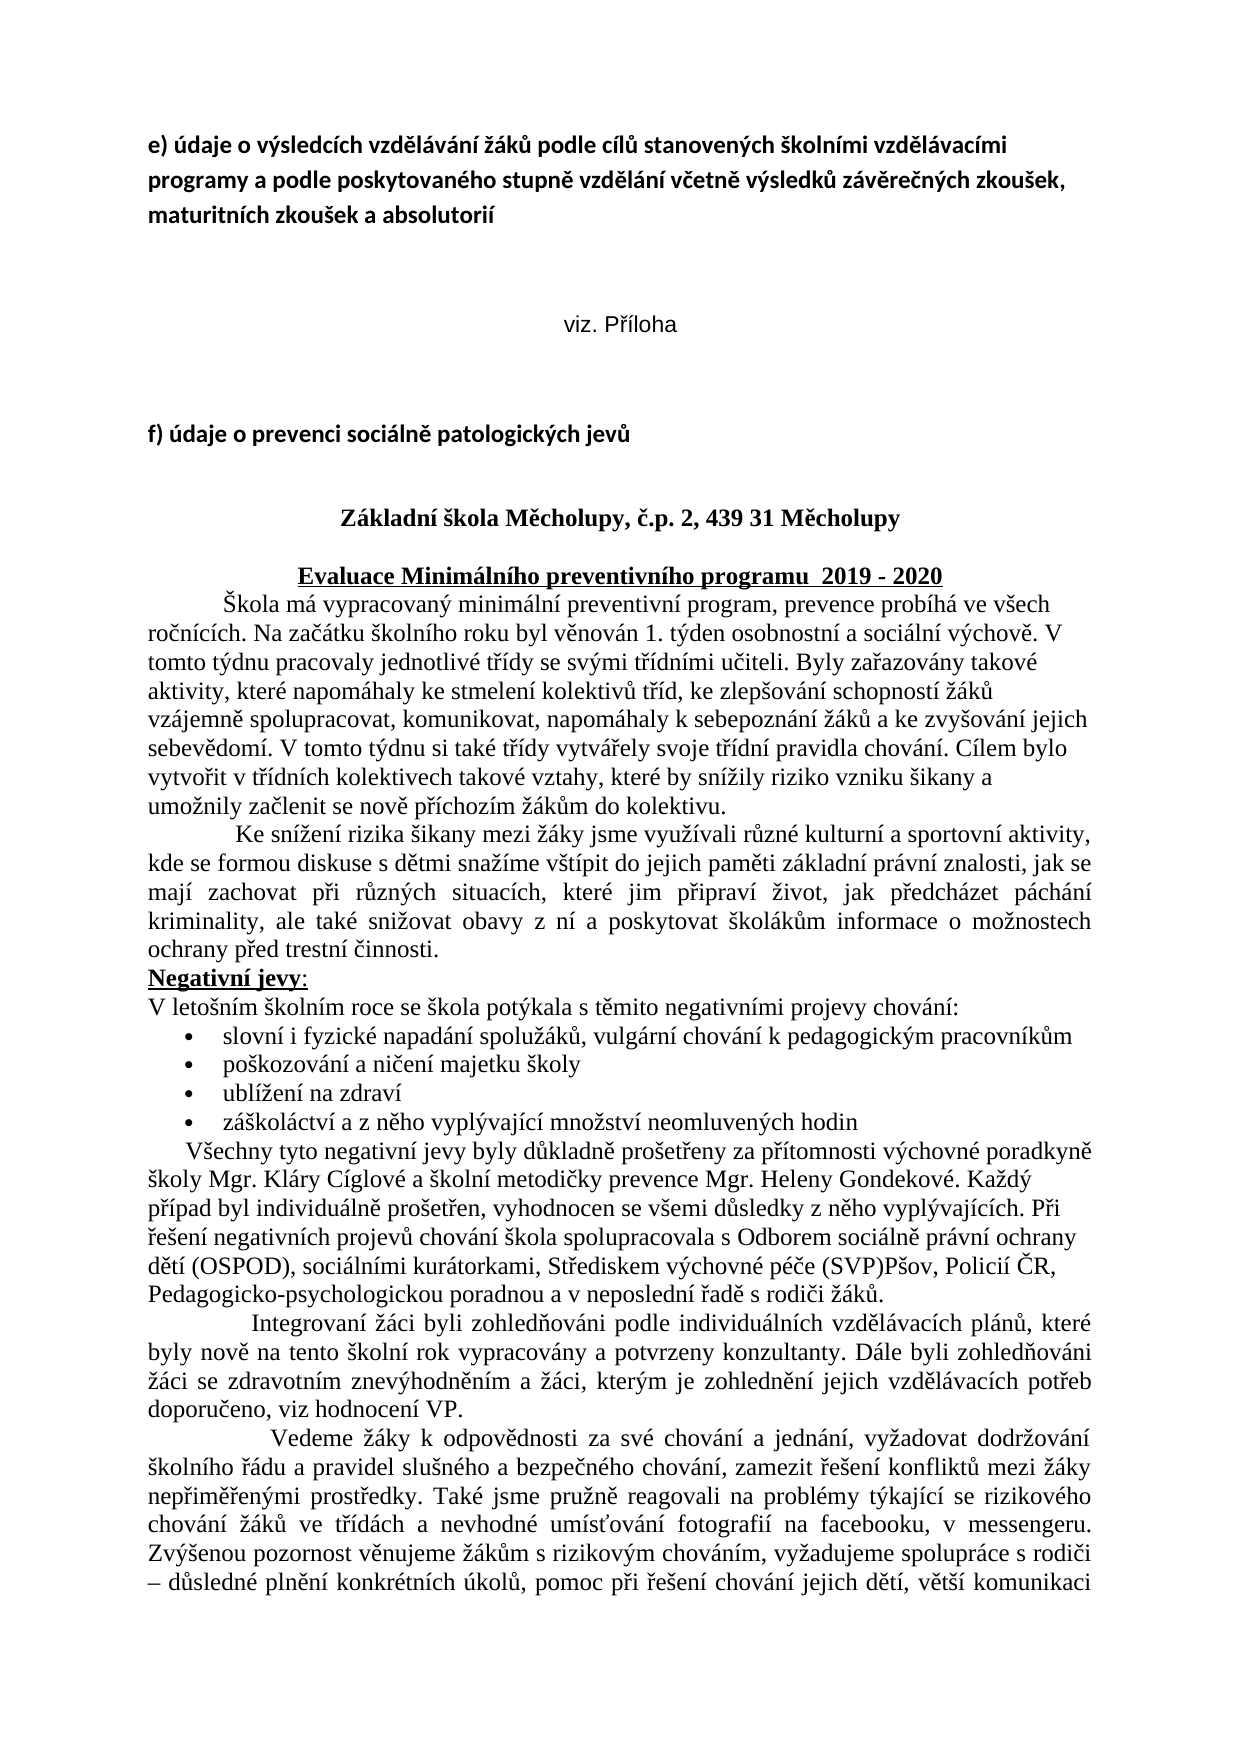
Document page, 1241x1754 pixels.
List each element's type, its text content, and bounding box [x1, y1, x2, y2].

text Základní škola Měcholupy, č.p. 2, 439 31 Měcholupy [148, 503, 1093, 532]
text Všechny tyto negativní jevy byly důkladně prošetřeny za přítomnosti výchovné poradkyně školy Mgr. Kláry Cíglové a školní metodičky prevence Mgr. Heleny Gondekové. Každý případ byl individuálně prošetřen, vyhodnocen se všemi důsledky z něho vyplývajících. Při řešení negativních projevů chování škola spolupracovala s Odborem sociálně právní ochrany dětí (OSPOD), sociálními kurátorkami, Střediskem výchovné péče (SVP)Pšov, Policií ČR, Pedagogicko-psychologickou poradnou a v neposlední řadě s rodiči žáků. [148, 1136, 1093, 1308]
list ublížení na zdraví [185, 1078, 1093, 1107]
text V letošním školním roce se škola potýkala s těmito negativními projevy chování: [148, 992, 1093, 1021]
text Negativní jevy: [148, 963, 1093, 992]
text Integrovaní žáci byli zohledňováni podle individuálních vzdělávacích plánů, které byly nově na tento školní rok vypracovány a potvrzeny konzultanty. Dále byli zohledňováni žáci se zdravotním znevýhodněním a žáci, kterým je zohlednění jejich vzdělávacích potřeb doporučeno, viz hodnocení VP. [148, 1308, 1093, 1423]
list slovní i fyzické napadání spolužáků, vulgární chování k pedagogickým pracovníkům [185, 1021, 1093, 1049]
text viz. Příloha [148, 311, 1093, 338]
text Škola má vypracovaný minimální preventivní program, prevence probíhá ve všech ročnících. Na začátku školního roku byl věnován 1. týden osobnostní a sociální výchově. V tomto týdnu pracovaly jednotlivé třídy se svými třídními učiteli. Byly zařazovány takové aktivity, které napomáhaly ke stmelení kolektivů tříd, ke zlepšování schopností žáků vzájemně spolupracovat, komunikovat, napomáhaly k sebepoznání žáků a ke zvyšování jejich sebevědomí. V tomto týdnu si také třídy vytvářely svoje třídní pravidla chování. Cílem bylo vytvořit v třídních kolektivech takové vztahy, které by snížily riziko vzniku šikany a umožnily začlenit se nově příchozím žákům do kolektivu. [148, 589, 1093, 819]
text f) údaje o prevenci sociálně patologických jevů [148, 418, 1093, 449]
list záškoláctví a z něho vyplývající množství neomluvených hodin [185, 1107, 1093, 1136]
list poškozování a ničení majetku školy [185, 1049, 1093, 1078]
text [148, 1423, 1093, 1596]
text e) údaje o výsledcích vzdělávání žáků podle cílů stanovených školními vzdělávacími programy a podle poskytovaného stupně vzdělání včetně výsledků závěrečných zkoušek, maturitních zkoušek a absolutorií [148, 130, 1093, 230]
text Ke snížení rizika šikany mezi žáky jsme využívali různé kulturní a sportovní aktivity, kde se formou diskuse s dětmi snažíme vštípit do jejich paměti základní právní znalosti, jak se mají zachovat při různých situacích, které jim připraví život, jak předcházet páchání kriminality, ale také snižovat obavy z ní a poskytovat školákům informace o možnostech ochrany před trestní činnosti. [148, 819, 1093, 963]
text Evaluace Minimálního preventivního programu 2019 - 2020 [148, 561, 1093, 589]
